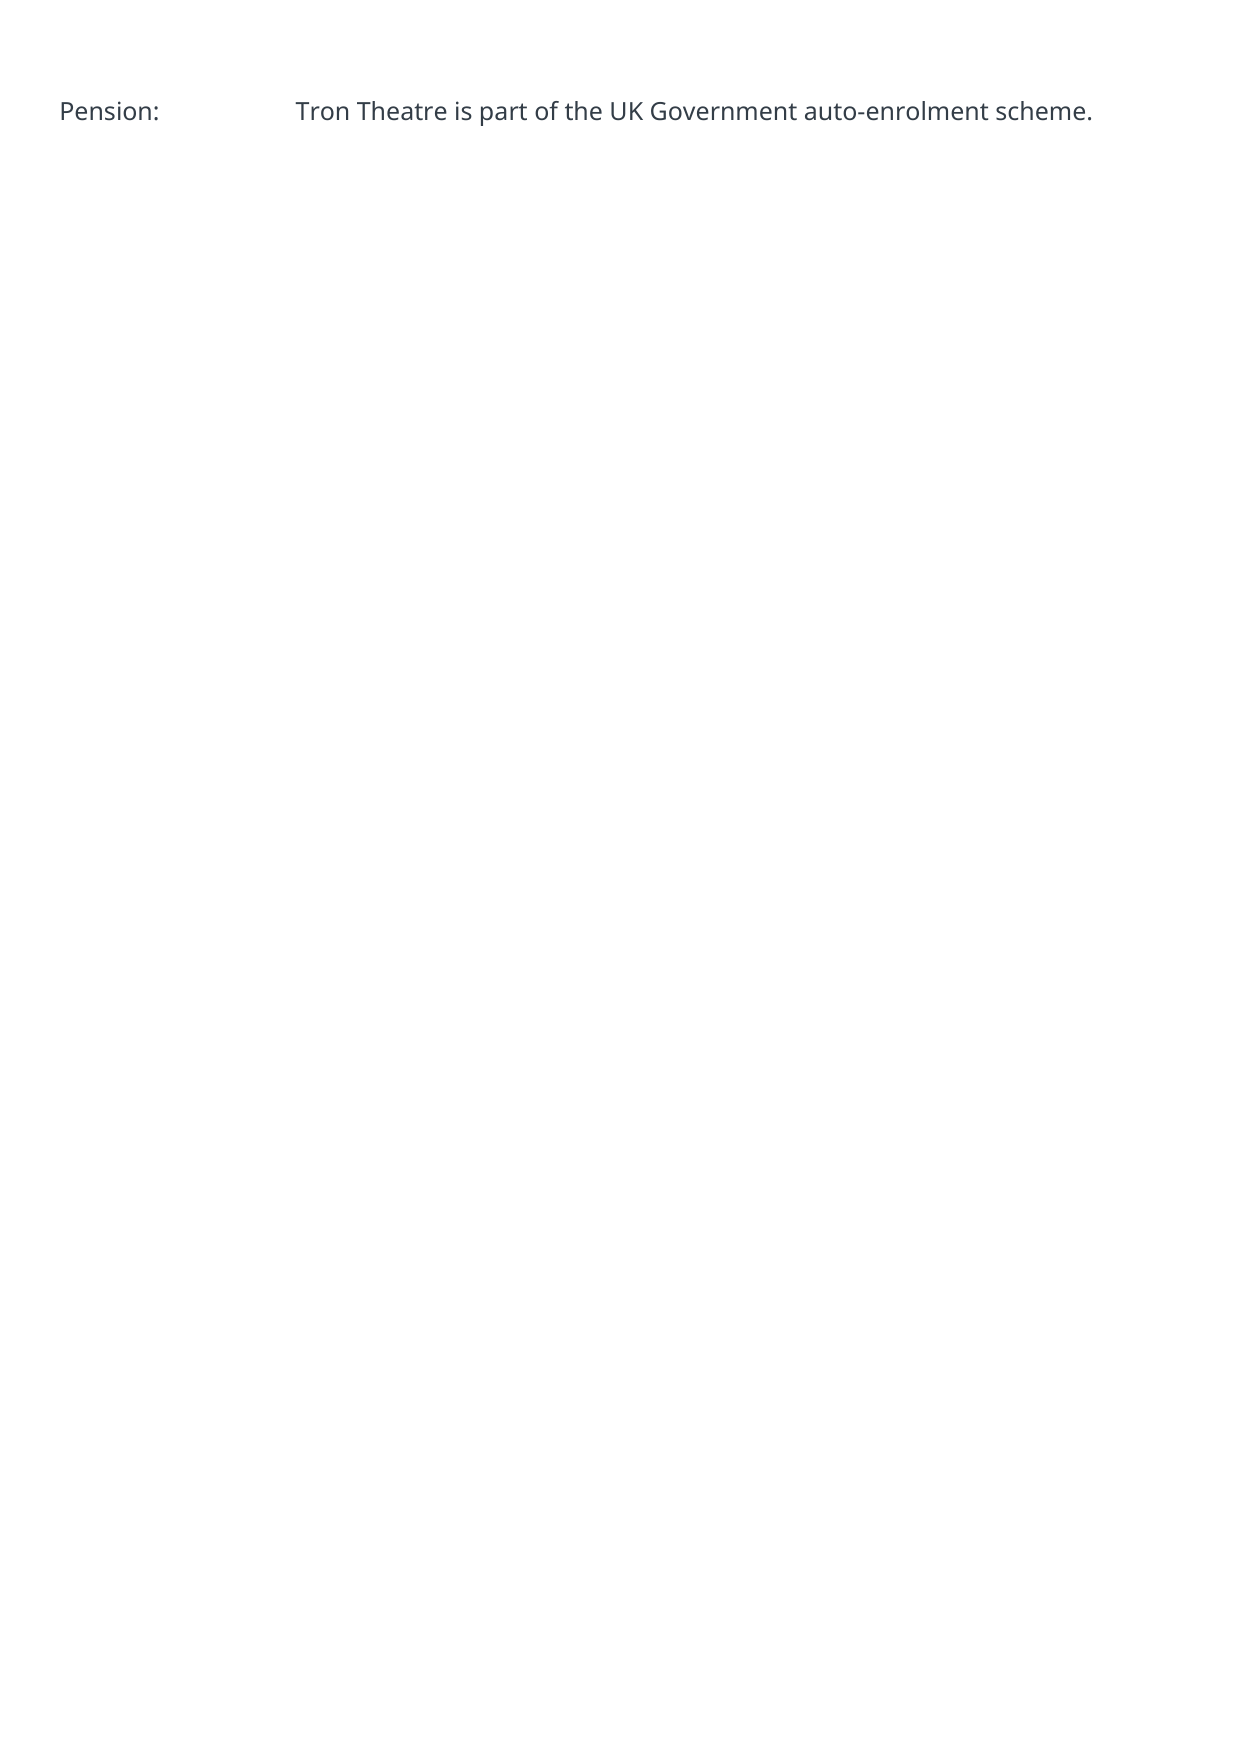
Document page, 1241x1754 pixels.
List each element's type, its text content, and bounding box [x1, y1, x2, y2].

text Pension: Tron Theatre is part of the UK Government auto-enrolment scheme. [59, 93, 1181, 127]
